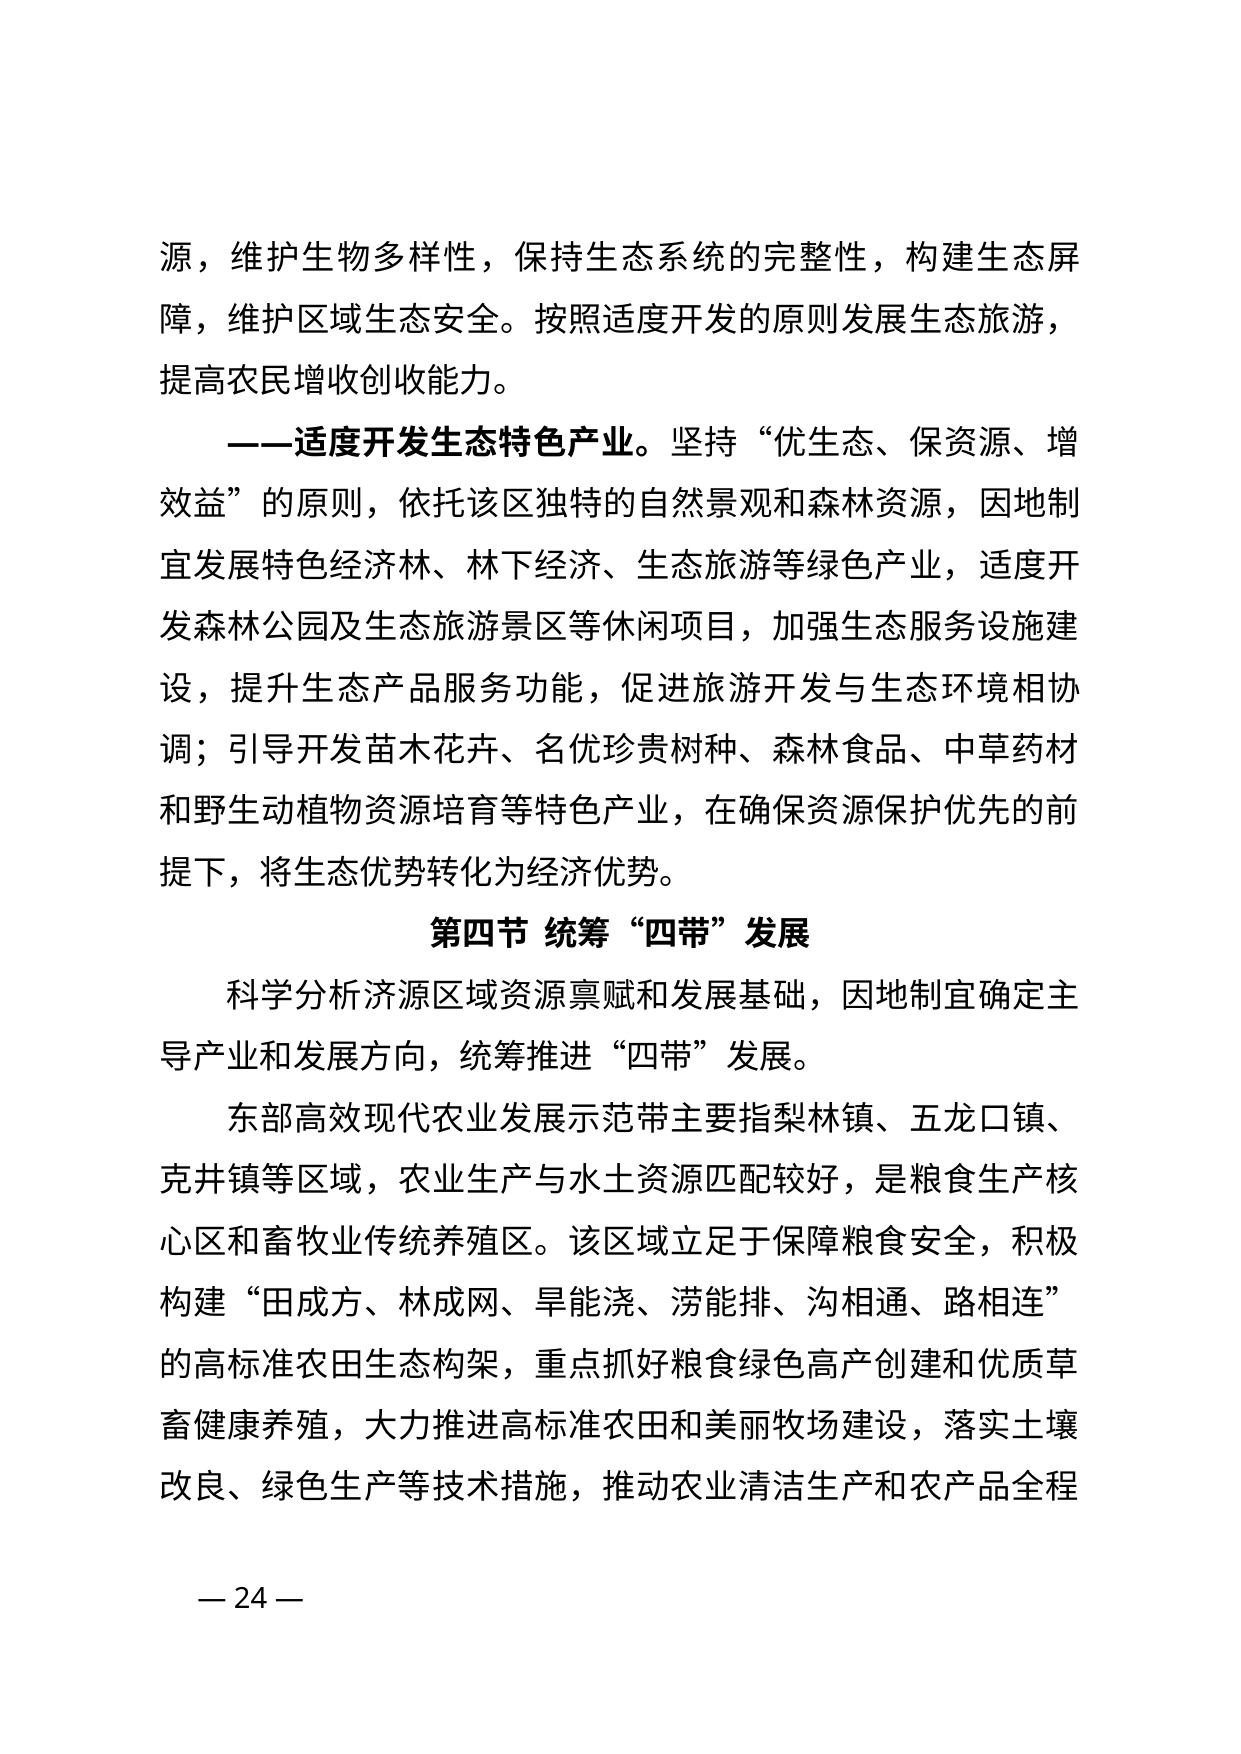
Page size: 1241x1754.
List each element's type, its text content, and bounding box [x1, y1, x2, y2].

text 第四节 统筹“四带”发展 [159, 897, 1081, 958]
text 科学分析济源区域资源禀赋和发展基础，因地制宜确定主导产业和发展方向，统筹推进“四带”发展。 [159, 958, 1081, 1081]
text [159, 1081, 1081, 1511]
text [159, 221, 1081, 405]
text ——适度开发生态特色产业。坚持“优生态、保资源、增效益”的原则，依托该区独特的自然景观和森林资源，因地制宜发展特色经济林、林下经济、生态旅游等绿色产业，适度开发森林公园及生态旅游景区等休闲项目，加强生态服务设施建设，提升生态产品服务功能，促进旅游开发与生态环境相协调；引导开发苗木花卉、名优珍贵树种、森林食品、中草药材和野生动植物资源培育等特色产业，在确保资源保护优先的前提下，将生态优势转化为经济优势。 [159, 405, 1081, 897]
